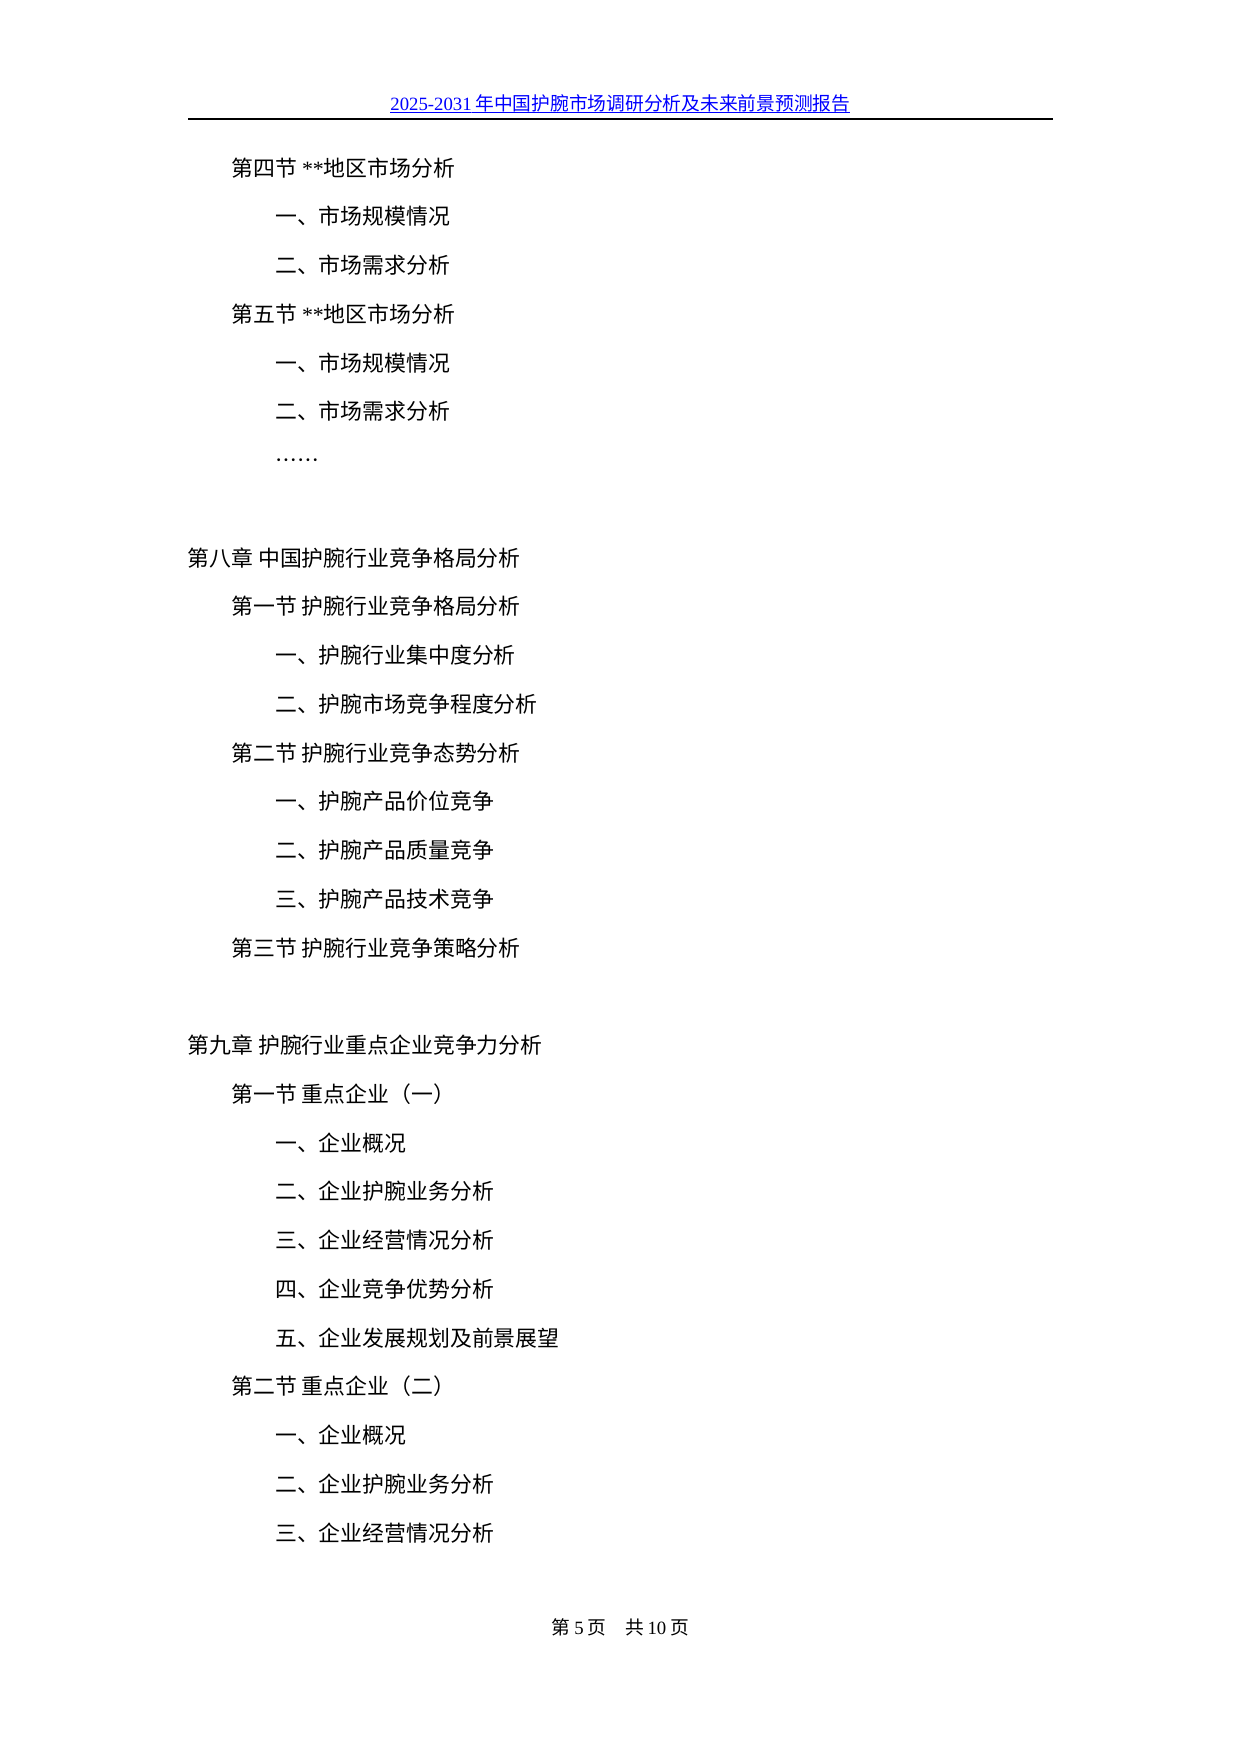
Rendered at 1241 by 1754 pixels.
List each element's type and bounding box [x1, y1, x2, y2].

text [187, 150, 1053, 1548]
